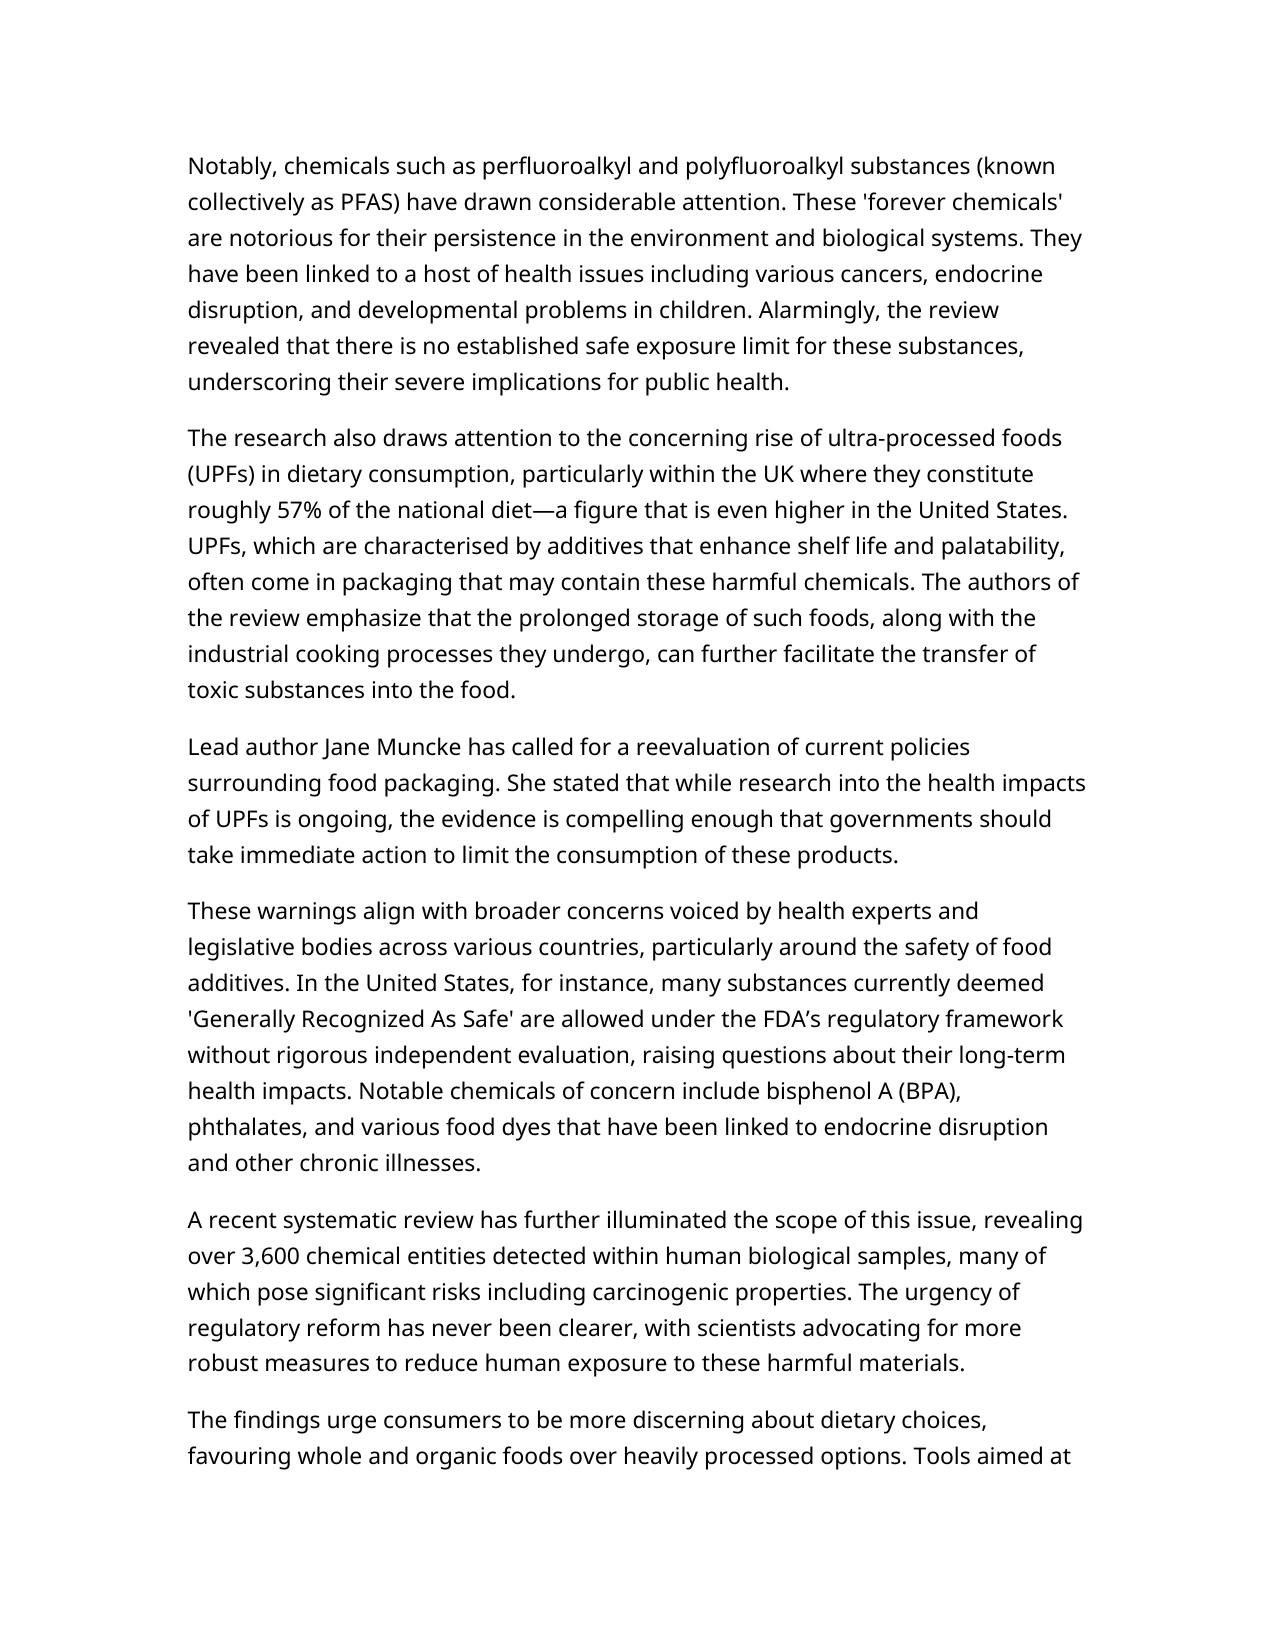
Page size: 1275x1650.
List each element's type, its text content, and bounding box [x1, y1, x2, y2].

text These warnings align with broader concerns voiced by health experts and legislative bodies across various countries, particularly around the safety of food additives. In the United States, for instance, many substances currently deemed 'Generally Recognized As Safe' are allowed under the FDA’s regulatory framework without rigorous independent evaluation, raising questions about their long-term health impacts. Notable chemicals of concern include bisphenol A (BPA), phthalates, and various food dyes that have been linked to endocrine disruption and other chronic illnesses. [187, 895, 1087, 1178]
text Lead author Jane Muncke has called for a reevaluation of current policies surrounding food packaging. She stated that while research into the health impacts of UPFs is ongoing, the evidence is compelling enough that governments should take immediate action to limit the consumption of these products. [187, 731, 1087, 870]
text The research also draws attention to the concerning rise of ultra-processed foods (UPFs) in dietary consumption, particularly within the UK where they constitute roughly 57% of the national diet—a figure that is even higher in the United States. UPFs, which are characterised by additives that enhance shelf life and palatability, often come in packaging that may contain these harmful chemicals. The authors of the review emphasize that the prolonged storage of such foods, along with the industrial cooking processes they undergo, can further facilitate the transfer of toxic substances into the food. [187, 422, 1087, 705]
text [187, 1404, 1087, 1471]
text A recent systematic review has further illuminated the scope of this issue, revealing over 3,600 chemical entities detected within human biological samples, many of which pose significant risks including carcinogenic properties. The urgency of regulatory reform has never been clearer, with scientists advocating for more robust measures to reduce human exposure to these harmful materials. [187, 1204, 1087, 1379]
text Notably, chemicals such as perfluoroalkyl and polyfluoroalkyl substances (known collectively as PFAS) have drawn considerable attention. These 'forever chemicals' are notorious for their persistence in the environment and biological systems. They have been linked to a host of health issues including various cancers, endocrine disruption, and developmental problems in children. Alarmingly, the review revealed that there is no established safe exposure limit for these substances, underscoring their severe implications for public health. [187, 150, 1087, 397]
